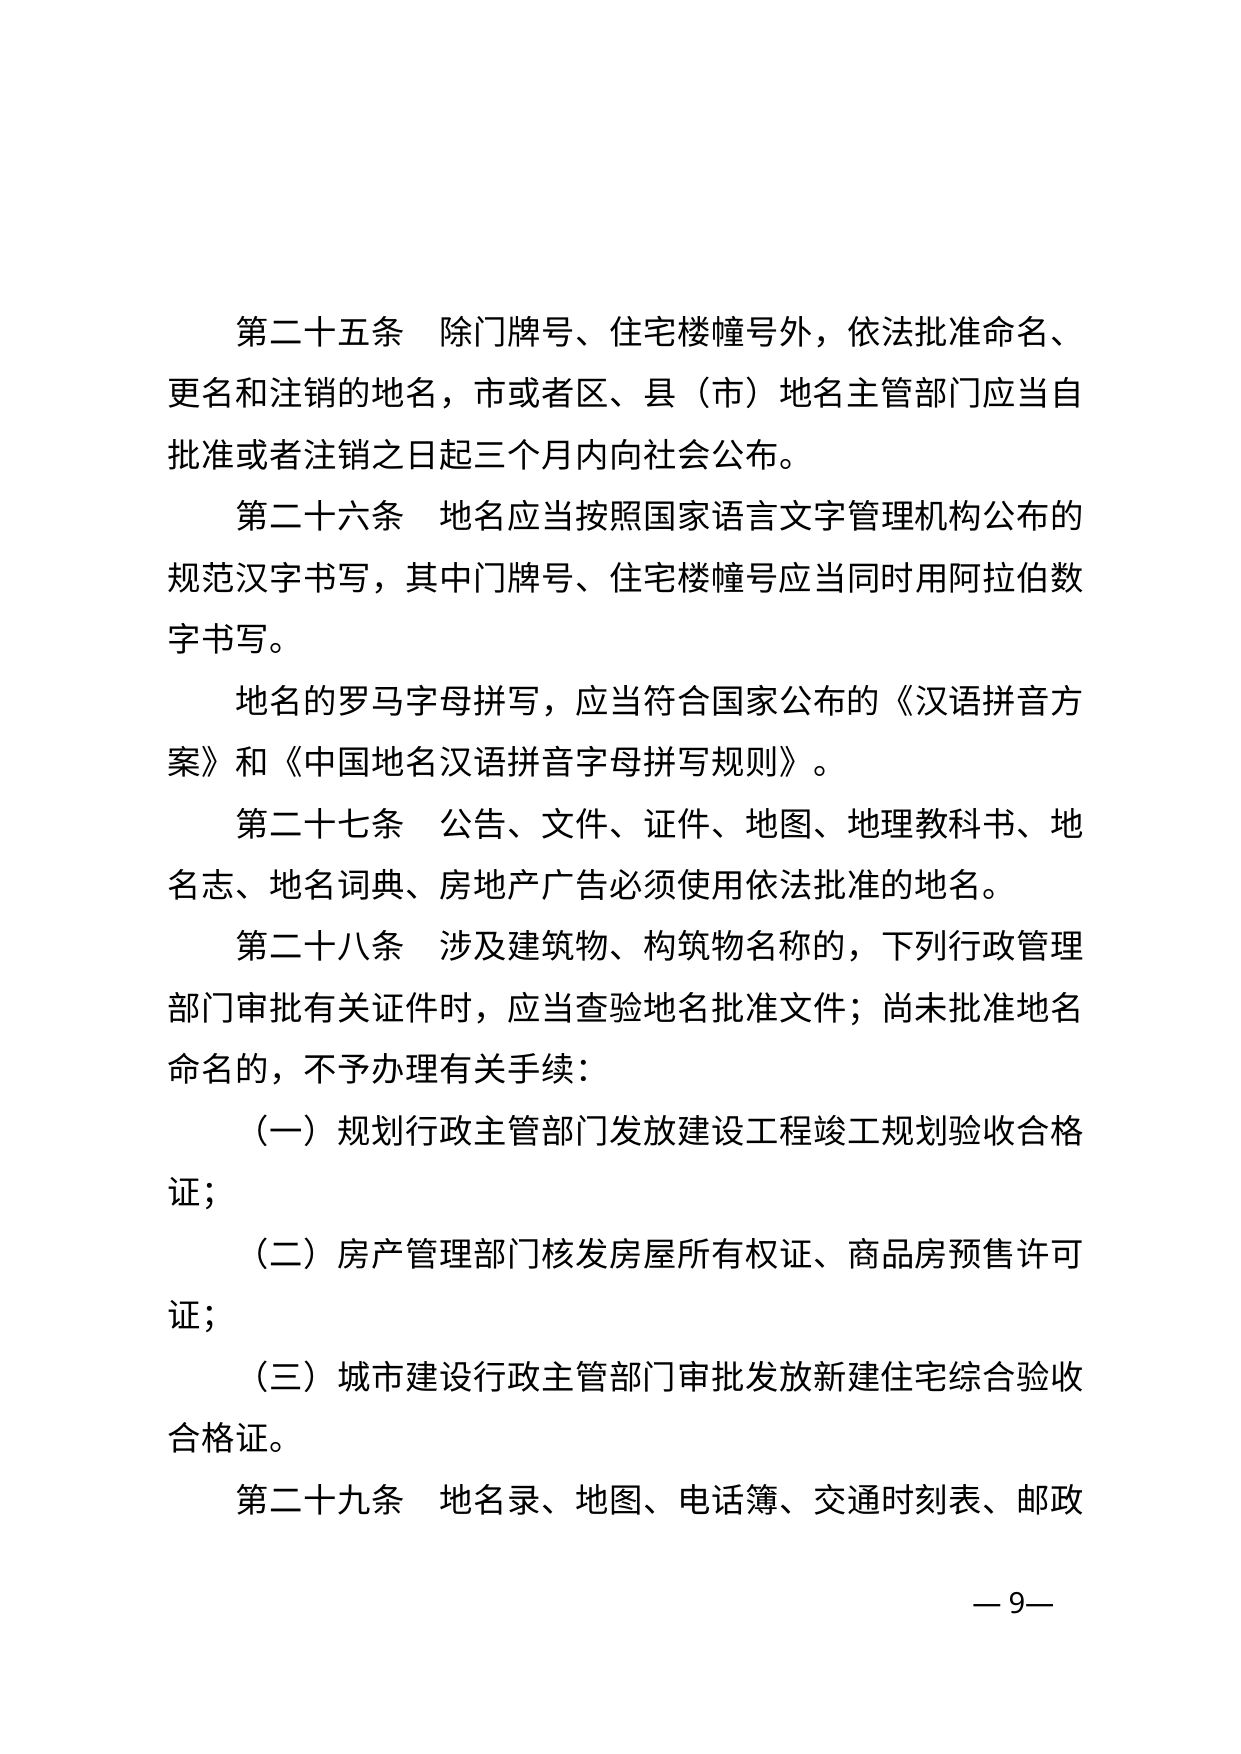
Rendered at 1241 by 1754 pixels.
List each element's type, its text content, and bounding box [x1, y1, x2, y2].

text （三）城市建设行政主管部门审批发放新建住宅综合验收合格证。 [168, 1344, 1084, 1467]
text （二）房产管理部门核发房屋所有权证、商品房预售许可证； [168, 1221, 1084, 1344]
text 第二十五条 除门牌号、住宅楼幢号外，依法批准命名、更名和注销的地名，市或者区、县（市）地名主管部门应当自批准或者注销之日起三个月内向社会公布。 [168, 299, 1084, 483]
text 地名的罗马字母拼写，应当符合国家公布的《汉语拼音方案》和《中国地名汉语拼音字母拼写规则》。 [168, 668, 1084, 791]
text 第二十六条 地名应当按照国家语言文字管理机构公布的规范汉字书写，其中门牌号、住宅楼幢号应当同时用阿拉伯数字书写。 [168, 483, 1084, 668]
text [168, 1467, 1084, 1528]
text 第二十七条 公告、文件、证件、地图、地理教科书、地名志、地名词典、房地产广告必须使用依法批准的地名。 [168, 791, 1084, 914]
text （一）规划行政主管部门发放建设工程竣工规划验收合格证； [168, 1098, 1084, 1221]
text 第二十八条 涉及建筑物、构筑物名称的，下列行政管理部门审批有关证件时，应当查验地名批准文件；尚未批准地名命名的，不予办理有关手续： [168, 914, 1084, 1098]
